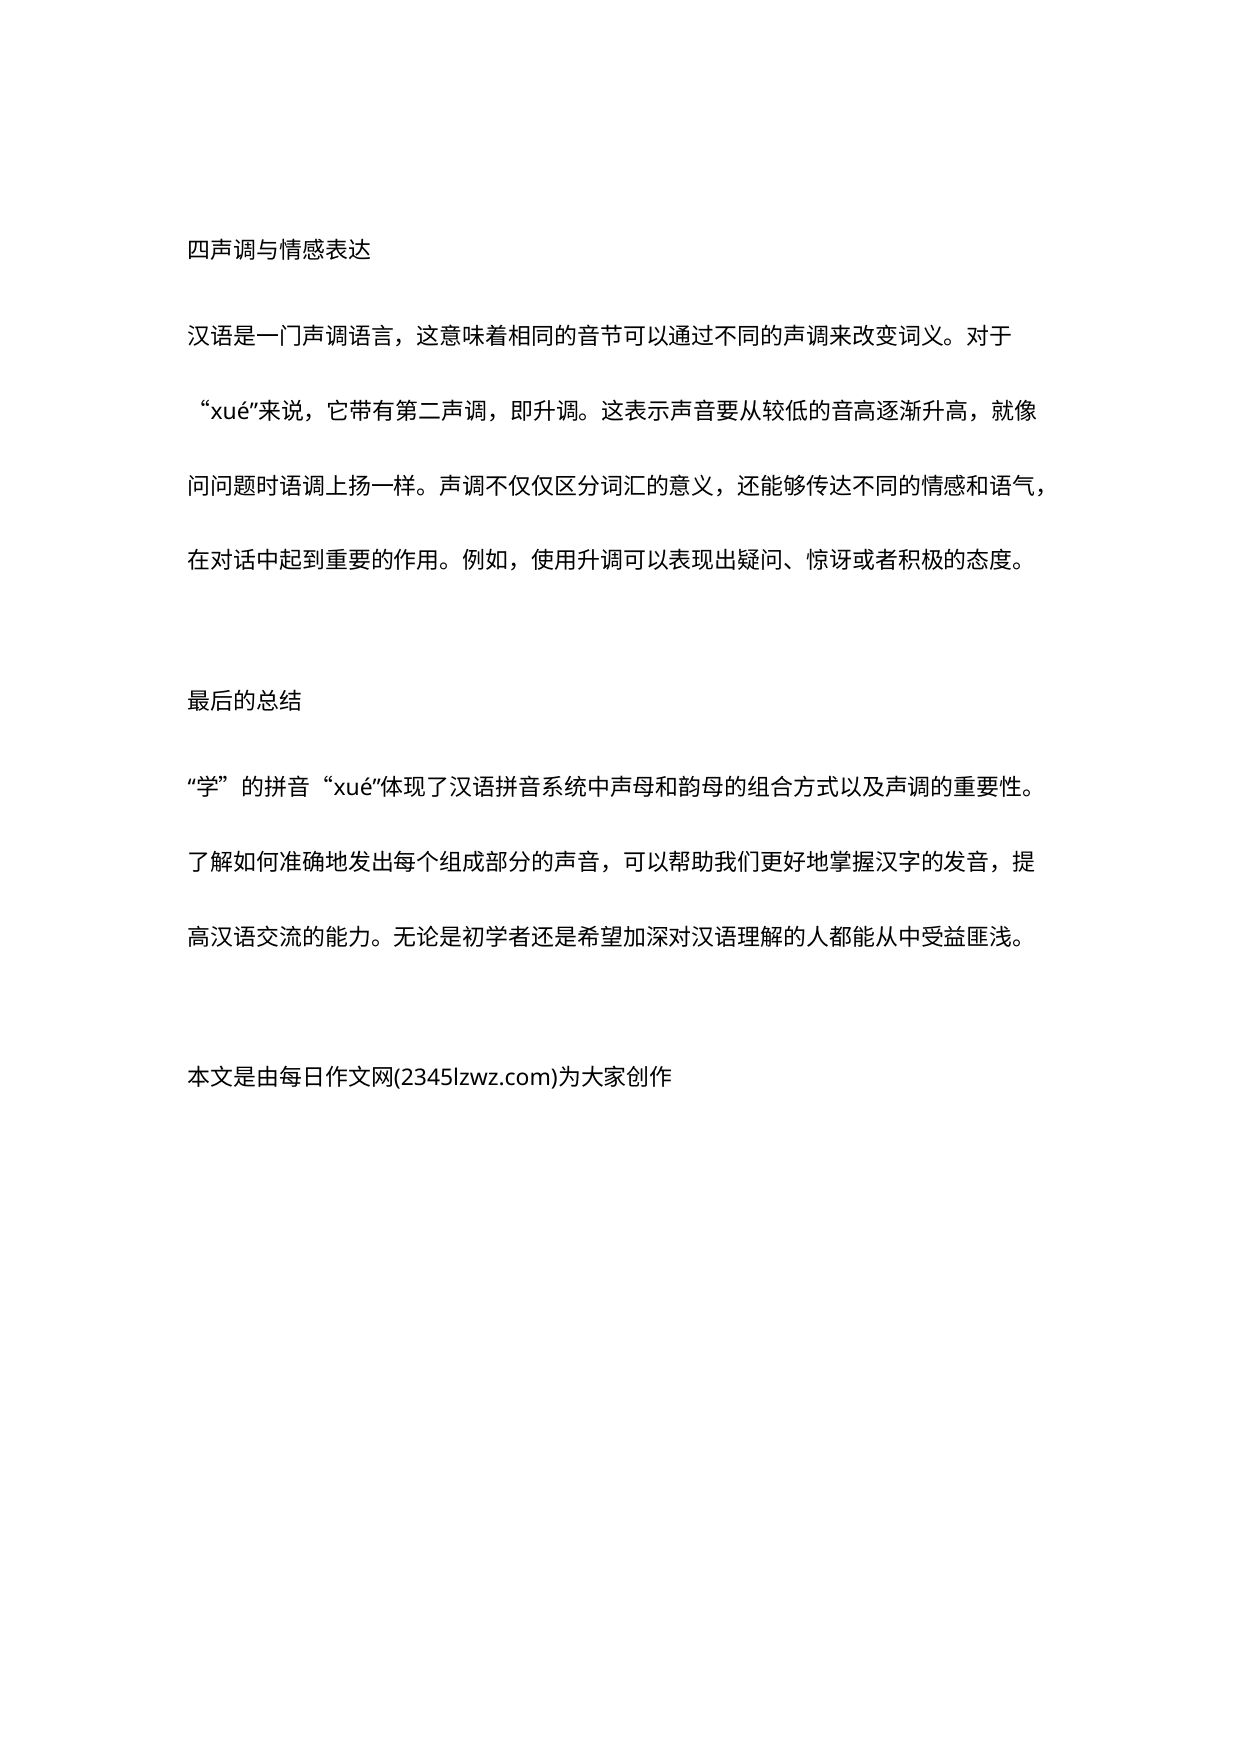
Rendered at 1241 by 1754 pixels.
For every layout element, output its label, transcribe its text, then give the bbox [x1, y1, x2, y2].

text 四声调与情感表达 [187, 216, 1053, 281]
text “学”的拼音“xué”体现了汉语拼音系统中声母和韵母的组合方式以及声调的重要性。了解如何准确地发出每个组成部分的声音，可以帮助我们更好地掌握汉字的发音，提高汉语交流的能力。无论是初学者还是希望加深对汉语理解的人都能从中受益匪浅。 [187, 753, 1053, 968]
text 最后的总结 [187, 667, 1053, 732]
text 汉语是一门声调语言，这意味着相同的音节可以通过不同的声调来改变词义。对于“xué”来说，它带有第二声调，即升调。这表示声音要从较低的音高逐渐升高，就像问问题时语调上扬一样。声调不仅仅区分词汇的意义，还能够传达不同的情感和语气，在对话中起到重要的作用。例如，使用升调可以表现出疑问、惊讶或者积极的态度。 [187, 302, 1053, 591]
text 本文是由每日作文网(2345lzwz.com)为大家创作 [187, 1043, 1053, 1108]
